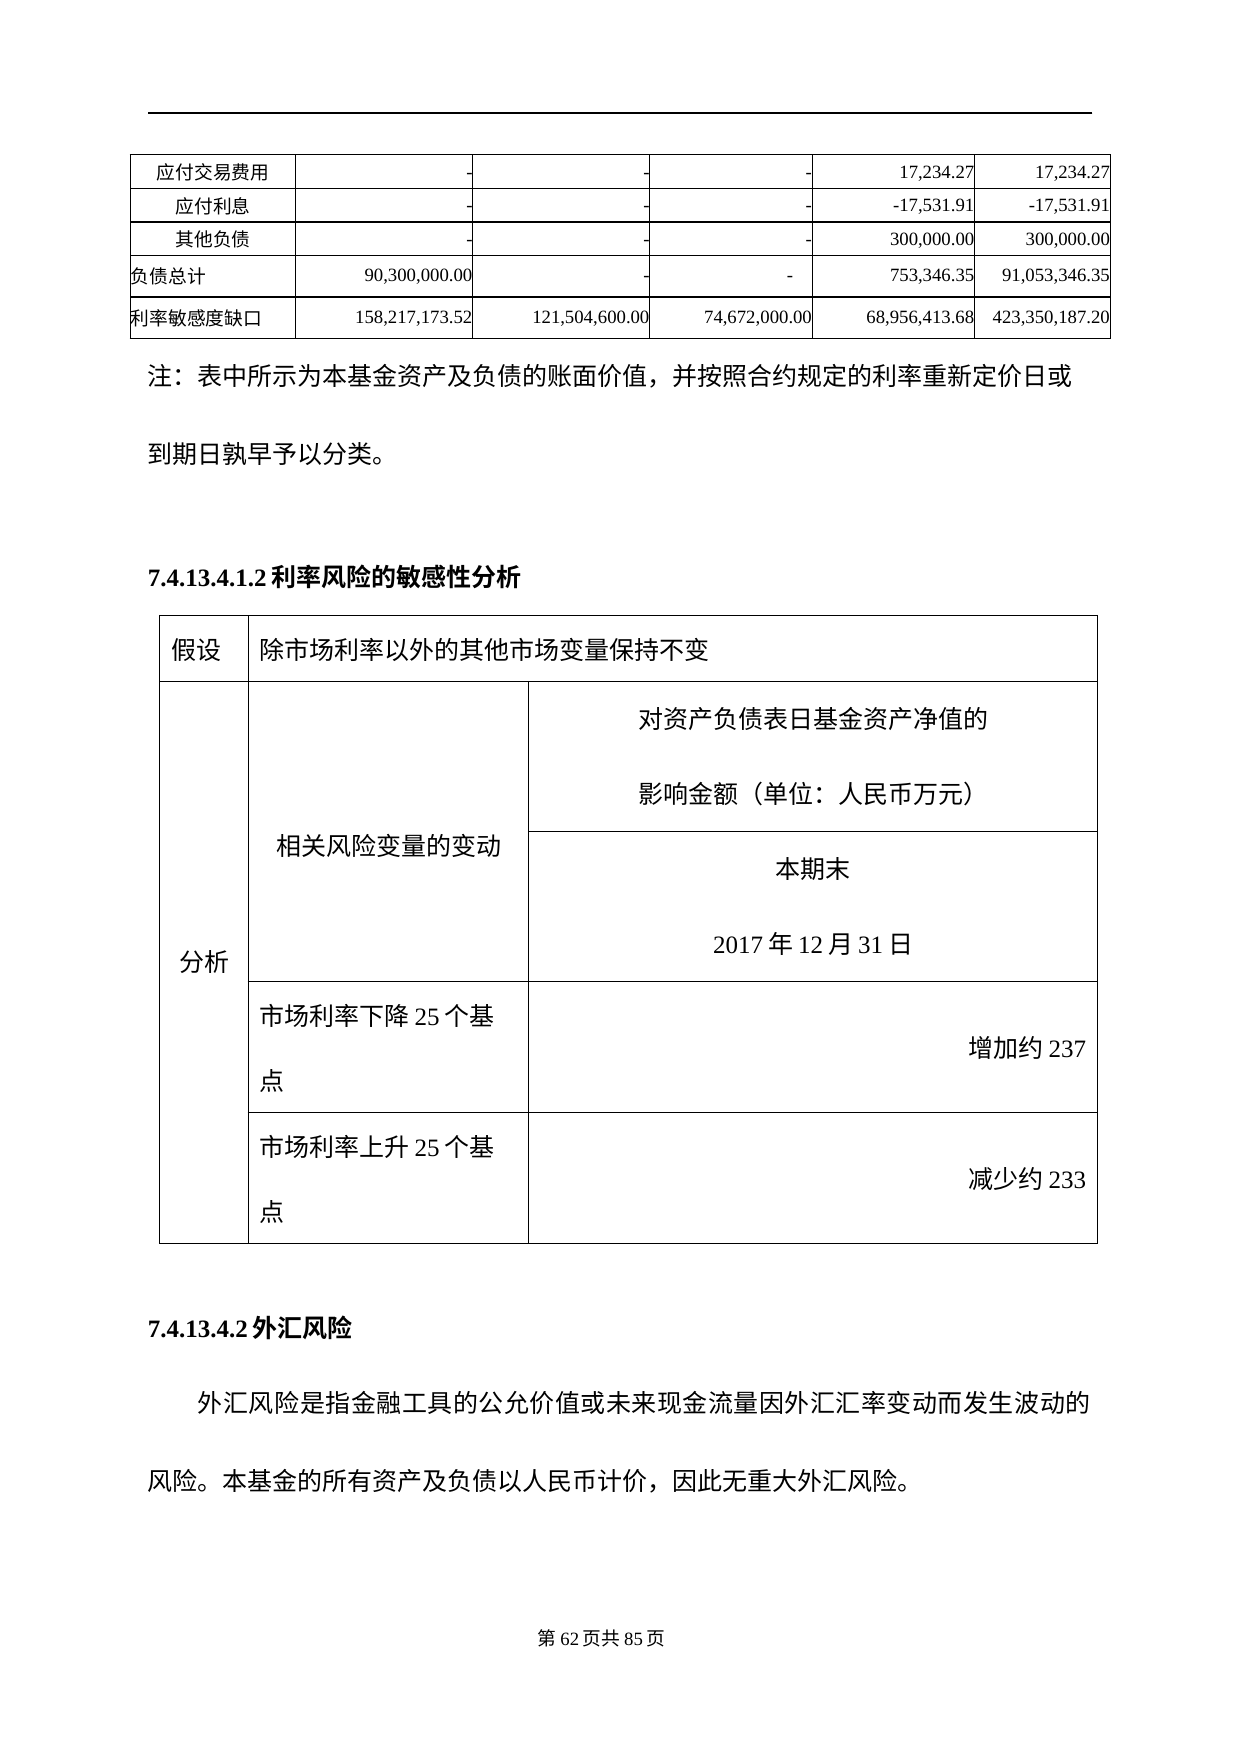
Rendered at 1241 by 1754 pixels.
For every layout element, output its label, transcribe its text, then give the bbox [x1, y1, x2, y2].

table_cell 91,053,346.35 [975, 256, 1110, 296]
table_cell 负债总计 [131, 256, 295, 296]
table_cell 减少约233 [529, 1113, 1097, 1243]
subtitle 7.4.13.4.1.2利率风险的敏感性分析 [148, 543, 1092, 608]
table_header 除市场利率以外的其他市场变量保持不变 [249, 616, 1097, 681]
table_cell 121,504,600.00 [473, 298, 649, 338]
table_cell - [296, 223, 472, 255]
table_cell -17,531.91 [975, 189, 1110, 221]
text 外汇风险是指金融工具的公允价值或未来现金流量因外汇汇率变动而发生波动的风险。本基金的所有资产及负债以人民币计价，因此无重大外汇风险。 [148, 1369, 1092, 1512]
table_cell 17,234.27 [975, 155, 1110, 188]
table_cell 市场利率下降25个基点 [249, 982, 528, 1112]
table_cell 300,000.00 [813, 223, 974, 255]
table_cell - [473, 223, 649, 255]
table_cell -17,531.91 [813, 189, 974, 221]
table_cell 68,956,413.68 [813, 298, 974, 338]
table_cell 应付利息 [131, 189, 295, 221]
table_cell - [650, 223, 812, 255]
table_header 假设 [160, 616, 248, 681]
table_cell 市场利率上升25个基点 [249, 1113, 528, 1243]
table_cell - [296, 155, 472, 188]
table_cell 利率敏感度缺口 [131, 298, 295, 338]
table_cell 对资产负债表日基金资产净值的 影响金额（单位：人民币万元） [529, 682, 1097, 831]
table_cell - [473, 155, 649, 188]
table_cell 增加约237 [529, 982, 1097, 1112]
table_cell 其他负债 [131, 223, 295, 255]
subtitle 7.4.13.4.2外汇风险 [148, 1294, 1092, 1359]
table_cell 17,234.27 [813, 155, 974, 188]
table_cell 相关风险变量的变动 [249, 682, 528, 981]
table_cell - [473, 189, 649, 221]
table_cell 74,672,000.00 [650, 298, 812, 338]
table_cell - [473, 256, 649, 296]
table_cell - [296, 189, 472, 221]
table_cell - [650, 189, 812, 221]
table_cell 753,346.35 [813, 256, 974, 296]
table_cell 本期末 2017年12月31日 [529, 832, 1097, 981]
table_cell 423,350,187.20 [975, 298, 1110, 338]
table_cell 300,000.00 [975, 223, 1110, 255]
table_cell 158,217,173.52 [296, 298, 472, 338]
table_cell 分析 [160, 682, 248, 1243]
table_cell 应付交易费用 [131, 155, 295, 188]
table_cell - [650, 155, 812, 188]
table_cell - [650, 256, 812, 296]
text 注：表中所示为本基金资产及负债的账面价值，并按照合约规定的利率重新定价日或到期日孰早予以分类。 [148, 342, 1092, 485]
table_cell 90,300,000.00 [296, 256, 472, 296]
